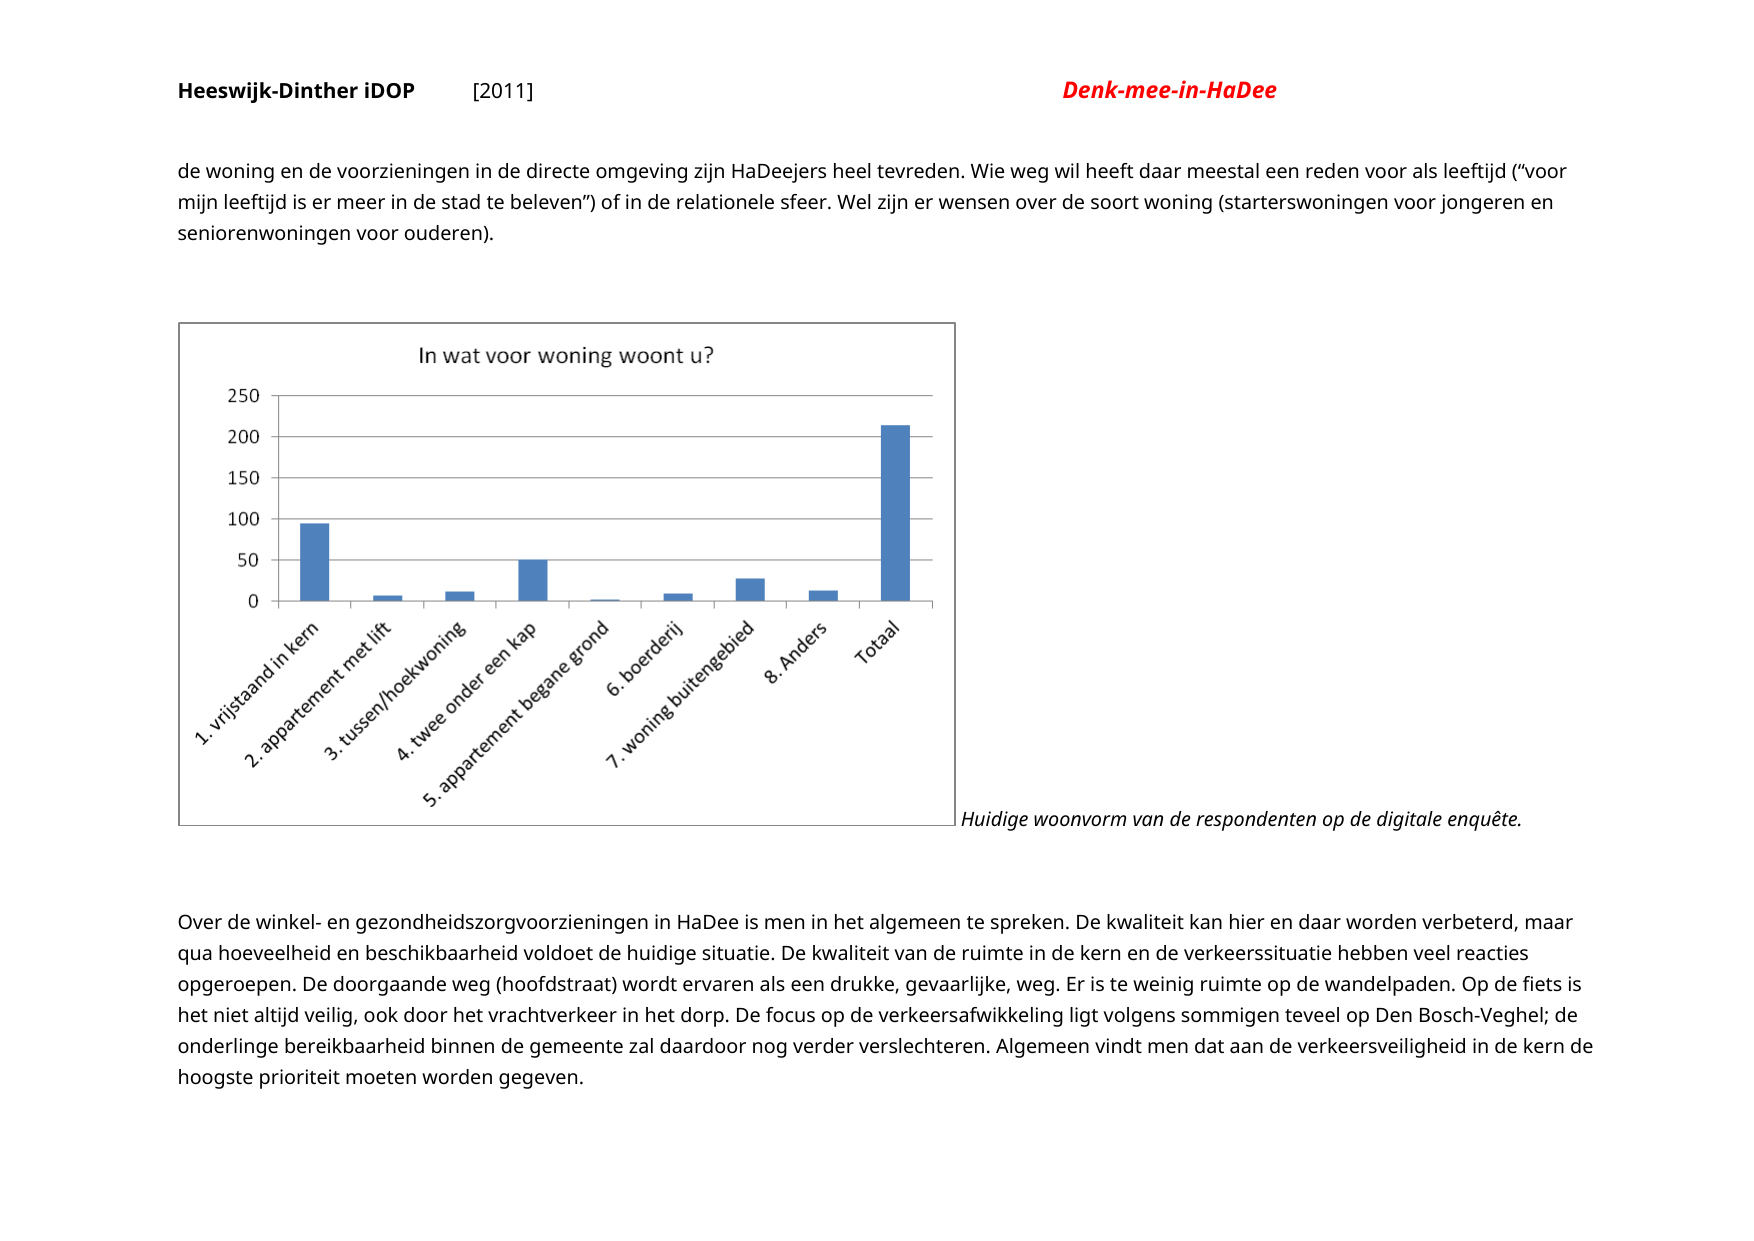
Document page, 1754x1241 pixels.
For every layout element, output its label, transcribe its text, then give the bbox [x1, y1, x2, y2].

picture [177, 322, 956, 826]
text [177, 157, 1606, 246]
text Over de winkel- en gezondheidszorgvoorzieningen in HaDee is men in het algemeen te spreken. De kwaliteit kan hier en daar worden verbeterd, maar qua hoeveelheid en beschikbaarheid voldoet de huidige situatie. De kwaliteit van de ruimte in de kern en de verkeerssituatie hebben veel reacties opgeroepen. De doorgaande weg (hoofdstraat) wordt ervaren als een drukke, gevaarlijke, weg. Er is te weinig ruimte op de wandelpaden. Op de fiets is het niet altijd veilig, ook door het vrachtverkeer in het dorp. De focus op de verkeersafwikkeling ligt volgens sommigen teveel op Den Bosch-Veghel; de onderlinge bereikbaarheid binnen de gemeente zal daardoor nog verder verslechteren. Algemeen vindt men dat aan de verkeersveiligheid in de kern de hoogste prioriteit moeten worden gegeven. [177, 908, 1606, 1090]
